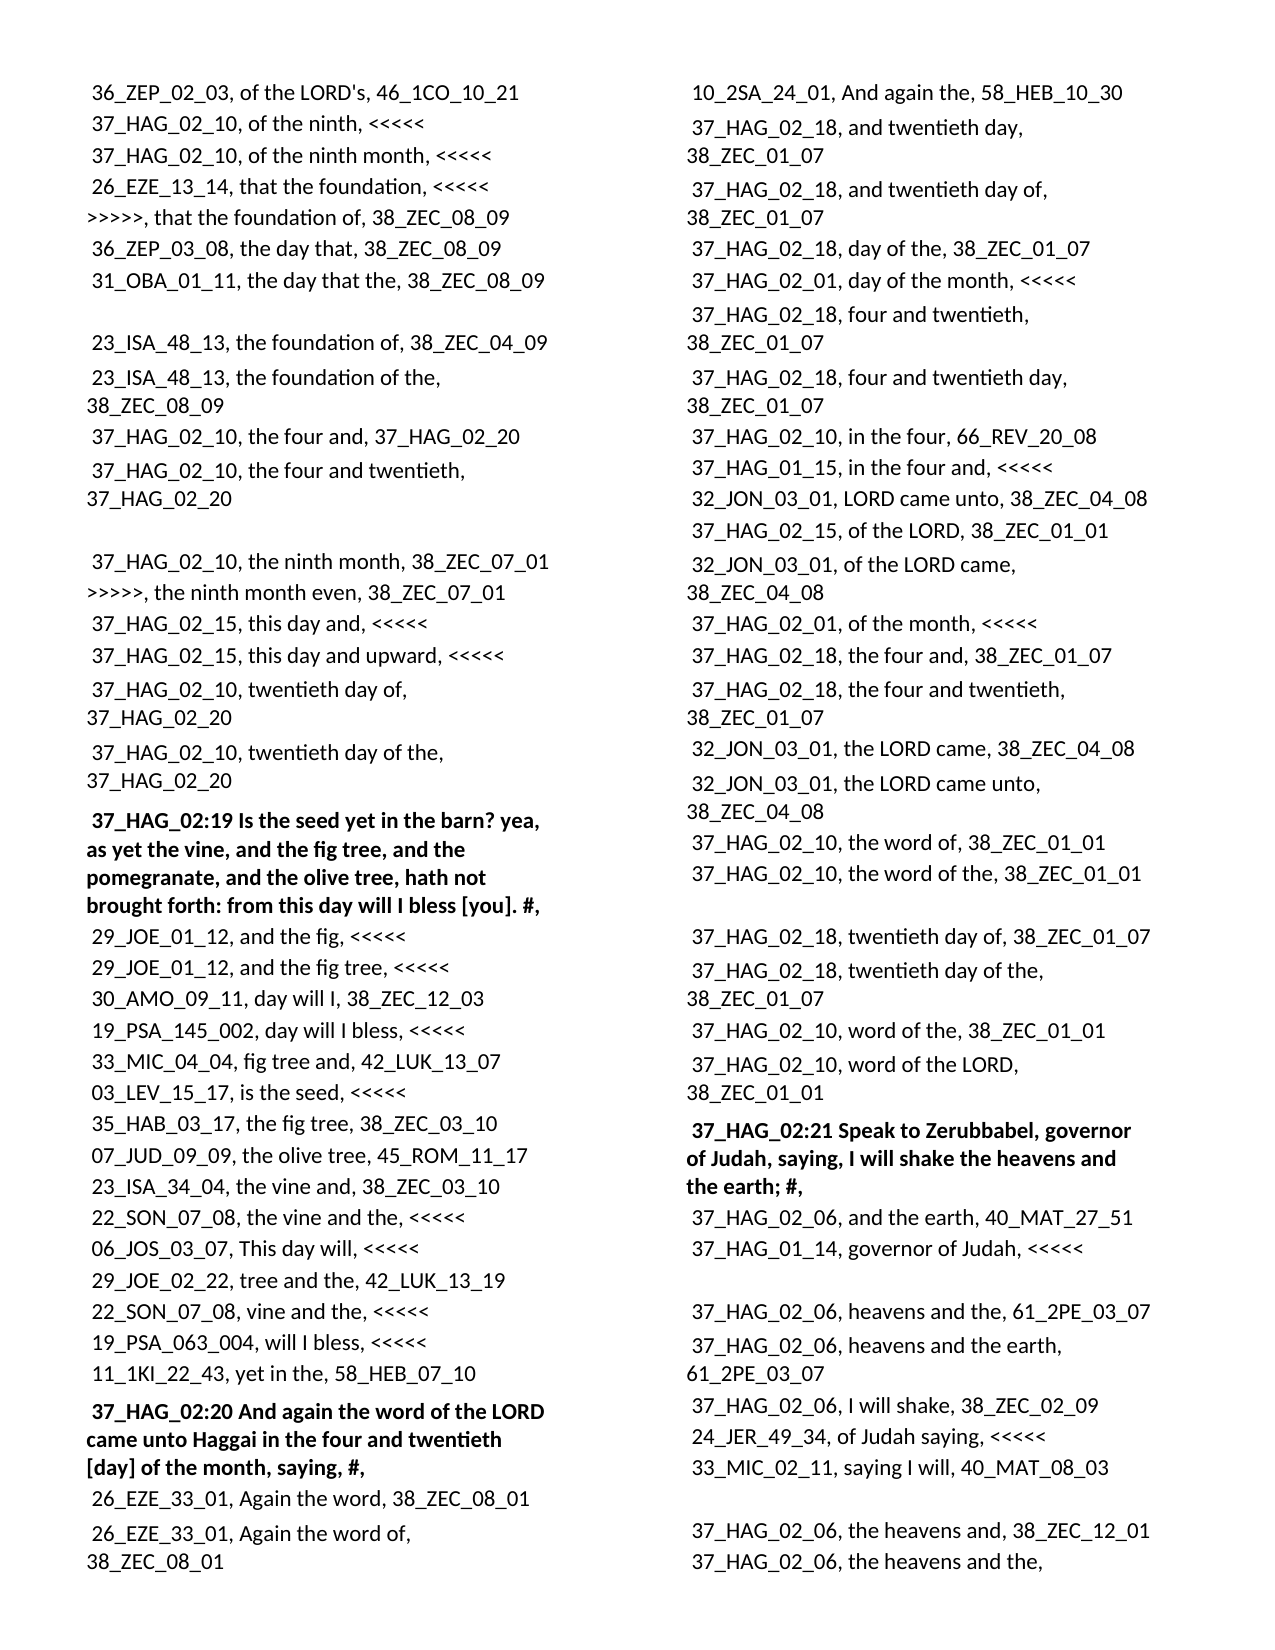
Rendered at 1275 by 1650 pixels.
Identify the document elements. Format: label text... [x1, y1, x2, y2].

table_cell 26_EZE_13_14, that the foundation, <<<<< [75, 169, 564, 200]
table_cell 29_JOE_01_12, and the fig tree, <<<<< [75, 950, 564, 981]
table_cell 22_SON_07_08, the vine and the, <<<<< [75, 1200, 564, 1231]
table_cell 37_HAG_02_18, the four and, 38_ZEC_01_07 [675, 638, 1164, 669]
table_cell >>>>>, the ninth month even, 38_ZEC_07_01 [75, 575, 564, 606]
table_cell 37_HAG_02_10, the four and, 37_HAG_02_20 [75, 419, 564, 450]
table_cell 23_ISA_48_13, the foundation of the, 38_ZEC_08_09 [75, 356, 564, 419]
table_cell 11_1KI_22_43, yet in the, 58_HEB_07_10 [75, 1356, 564, 1387]
table_cell >>>>>, that the foundation of, 38_ZEC_08_09 [75, 200, 564, 231]
table_cell 37_HAG_02_18, twentieth day of the, 38_ZEC_01_07 [675, 950, 1164, 1012]
table_cell 37_HAG_02_06, I will shake, 38_ZEC_02_09 [675, 1388, 1164, 1419]
table_cell 37_HAG_02_18, and twentieth day, 38_ZEC_01_07 [675, 106, 1164, 169]
table_cell 23_ISA_48_13, the foundation of, 38_ZEC_04_09 [75, 294, 564, 356]
table_cell 37_HAG_02_10, the ninth month, 38_ZEC_07_01 [75, 513, 564, 575]
table_cell 37_HAG_02_10, of the ninth, <<<<< [75, 106, 564, 137]
table_cell 37_HAG_02_06, the heavens and the, 61_2PE_03_07 [675, 1544, 1164, 1575]
table_cell 24_JER_49_34, of Judah saying, <<<<< [675, 1419, 1164, 1450]
table_cell 37_HAG_02_10, the four and twentieth, 37_HAG_02_20 [75, 450, 564, 512]
table_cell 36_ZEP_03_08, the day that, 38_ZEC_08_09 [75, 231, 564, 262]
table_cell 37_HAG_02_10, of the ninth month, <<<<< [75, 138, 564, 169]
table_cell 23_ISA_34_04, the vine and, 38_ZEC_03_10 [75, 1169, 564, 1200]
table_cell 37_HAG_02_10, twentieth day of, 37_HAG_02_20 [75, 669, 564, 731]
table_cell 37_HAG_02:19 Is the seed yet in the barn? yea, as yet the vine, and the fig tree, and the pomegranate, and the olive tree, hath not brought forth: from this day will I bless [you]. #, [75, 794, 564, 919]
table_cell 35_HAB_03_17, the fig tree, 38_ZEC_03_10 [75, 1106, 564, 1137]
table_cell 26_EZE_33_01, Again the word, 38_ZEC_08_01 [75, 1481, 564, 1512]
table_cell 37_HAG_02_18, four and twentieth day, 38_ZEC_01_07 [675, 356, 1164, 419]
table_cell 37_HAG_02_10, twentieth day of the, 37_HAG_02_20 [75, 731, 564, 794]
table_cell 19_PSA_063_004, will I bless, <<<<< [75, 1325, 564, 1356]
table_cell 37_HAG_02_06, the heavens and, 38_ZEC_12_01 [675, 1481, 1164, 1544]
table_cell 37_HAG_02:20 And again the word of the LORD came unto Haggai in the four and twentieth [day] of the month, saying, #, [75, 1388, 564, 1481]
table_cell 03_LEV_15_17, is the seed, <<<<< [75, 1075, 564, 1106]
table_cell 37_HAG_02_10, word of the, 38_ZEC_01_01 [675, 1013, 1164, 1044]
table_cell 32_JON_03_01, of the LORD came, 38_ZEC_04_08 [675, 544, 1164, 606]
table_cell 37_HAG_01_15, in the four and, <<<<< [675, 450, 1164, 481]
table_cell 37_HAG_02_15, this day and upward, <<<<< [75, 638, 564, 669]
table_cell 37_HAG_02_18, day of the, 38_ZEC_01_07 [675, 231, 1164, 262]
table_cell 19_PSA_145_002, day will I bless, <<<<< [75, 1013, 564, 1044]
table_cell 29_JOE_01_12, and the fig, <<<<< [75, 919, 564, 950]
table_cell 37_HAG_02_18, twentieth day of, 38_ZEC_01_07 [675, 888, 1164, 950]
table_cell 10_2SA_24_01, And again the, 58_HEB_10_30 [675, 75, 1164, 106]
table_cell 37_HAG_02_10, the word of the, 38_ZEC_01_01 [675, 856, 1164, 887]
table_cell 07_JUD_09_09, the olive tree, 45_ROM_11_17 [75, 1138, 564, 1169]
table_cell 37_HAG_02_15, this day and, <<<<< [75, 606, 564, 637]
table_cell 37_HAG_02_10, the word of, 38_ZEC_01_01 [675, 825, 1164, 856]
table_cell 37_HAG_02_06, and the earth, 40_MAT_27_51 [675, 1200, 1164, 1231]
table_cell 37_HAG_02_01, day of the month, <<<<< [675, 263, 1164, 294]
table_cell 37_HAG_02_06, heavens and the, 61_2PE_03_07 [675, 1263, 1164, 1325]
table_cell 32_JON_03_01, the LORD came, 38_ZEC_04_08 [675, 731, 1164, 762]
table_cell 36_ZEP_02_03, of the LORD's, 46_1CO_10_21 [75, 75, 564, 106]
table_cell 37_HAG_02_18, and twentieth day of, 38_ZEC_01_07 [675, 169, 1164, 231]
table_cell 32_JON_03_01, LORD came unto, 38_ZEC_04_08 [675, 481, 1164, 512]
table_cell 29_JOE_02_22, tree and the, 42_LUK_13_19 [75, 1263, 564, 1294]
table_cell 37_HAG_02_06, heavens and the earth, 61_2PE_03_07 [675, 1325, 1164, 1387]
table_cell 31_OBA_01_11, the day that the, 38_ZEC_08_09 [75, 263, 564, 294]
table_cell 37_HAG_02_01, of the month, <<<<< [675, 606, 1164, 637]
table_cell 37_HAG_02_10, in the four, 66_REV_20_08 [675, 419, 1164, 450]
table_cell 32_JON_03_01, the LORD came unto, 38_ZEC_04_08 [675, 763, 1164, 825]
table_cell 37_HAG_02_18, the four and twentieth, 38_ZEC_01_07 [675, 669, 1164, 731]
table_cell 37_HAG_02_10, word of the LORD, 38_ZEC_01_01 [675, 1044, 1164, 1106]
table_cell 33_MIC_04_04, fig tree and, 42_LUK_13_07 [75, 1044, 564, 1075]
table_cell 22_SON_07_08, vine and the, <<<<< [75, 1294, 564, 1325]
table_cell 37_HAG_02:21 Speak to Zerubbabel, governor of Judah, saying, I will shake the heavens and the earth; #, [675, 1106, 1164, 1200]
table_cell 33_MIC_02_11, saying I will, 40_MAT_08_03 [675, 1450, 1164, 1481]
table_cell 30_AMO_09_11, day will I, 38_ZEC_12_03 [75, 981, 564, 1012]
table_cell 37_HAG_02_18, four and twentieth, 38_ZEC_01_07 [675, 294, 1164, 356]
table_cell 37_HAG_01_14, governor of Judah, <<<<< [675, 1231, 1164, 1262]
table_cell 06_JOS_03_07, This day will, <<<<< [75, 1231, 564, 1262]
table_cell 26_EZE_33_01, Again the word of, 38_ZEC_08_01 [75, 1513, 564, 1575]
table_cell 37_HAG_02_15, of the LORD, 38_ZEC_01_01 [675, 513, 1164, 544]
